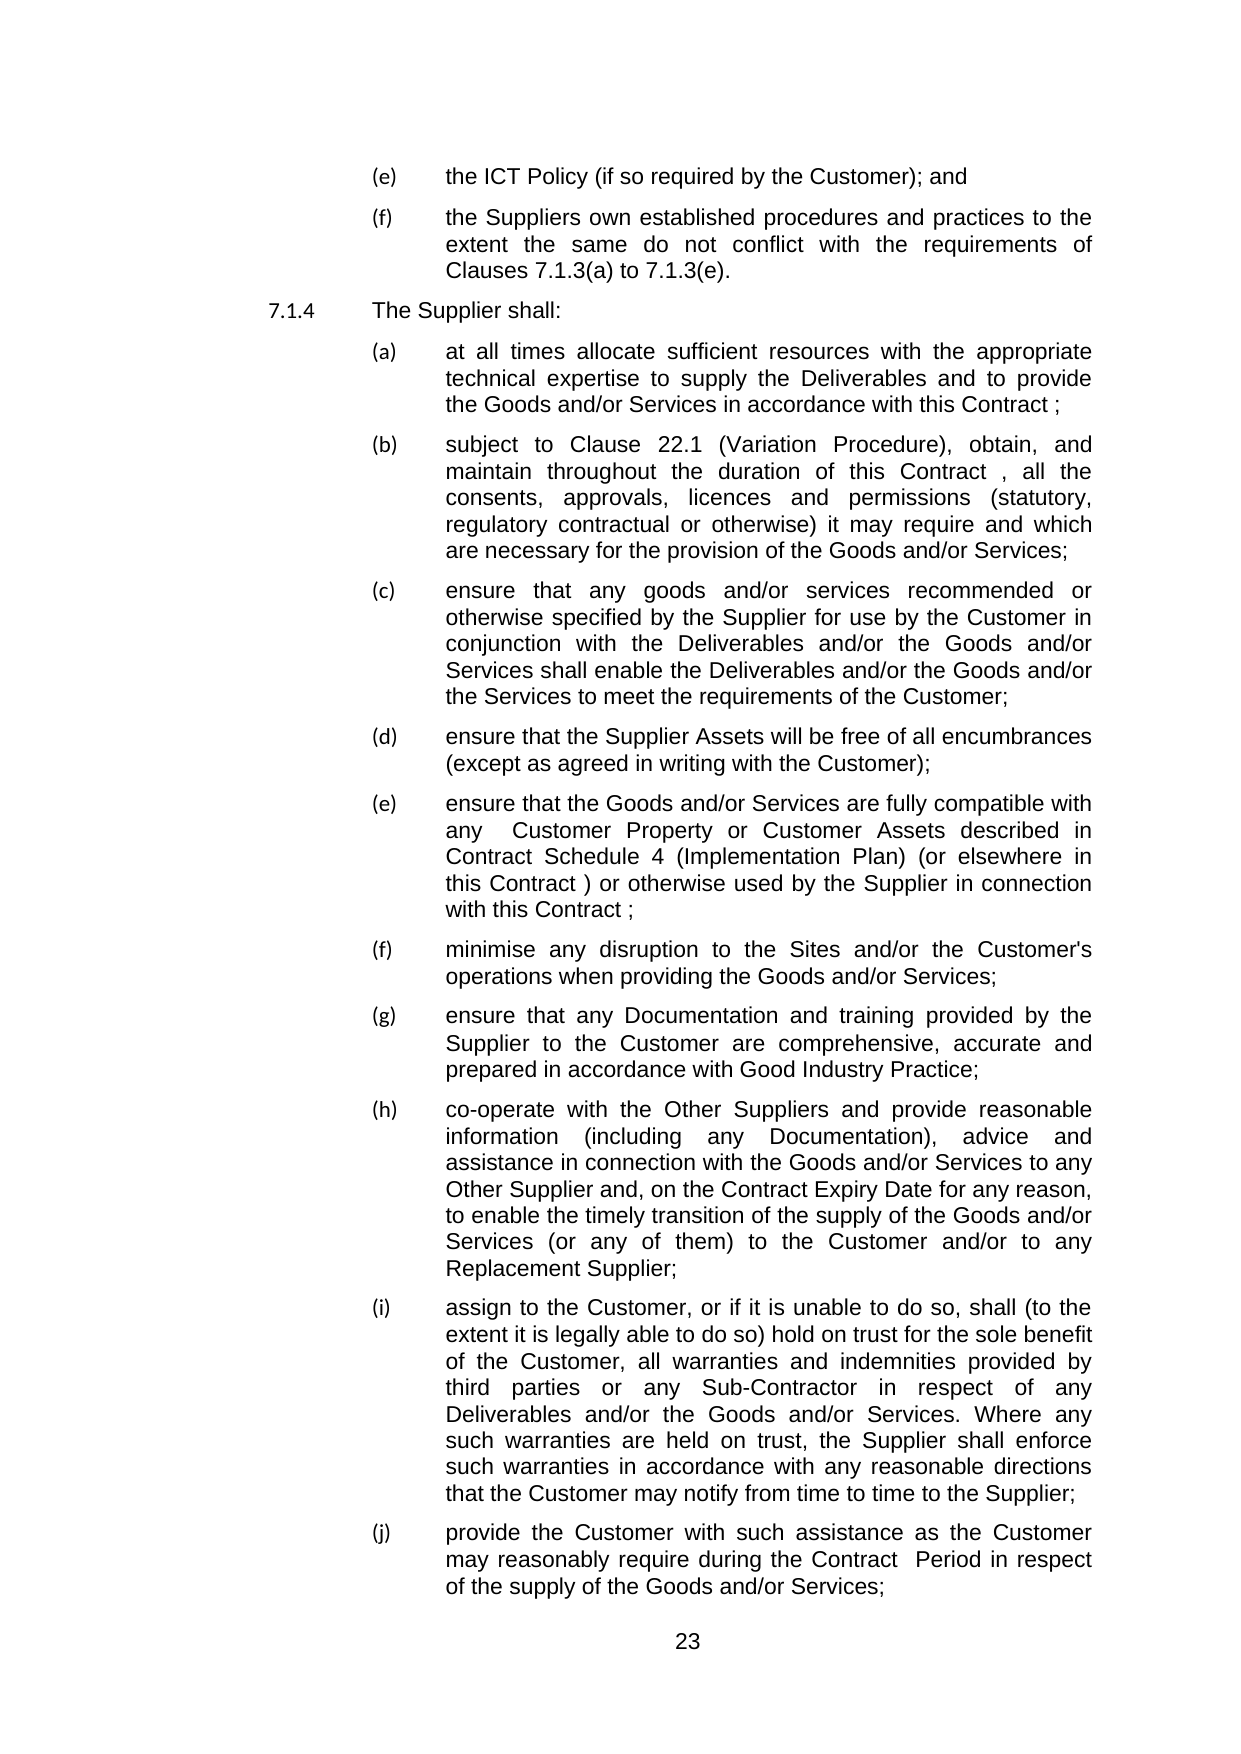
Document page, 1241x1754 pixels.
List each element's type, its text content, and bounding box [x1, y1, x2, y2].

text ensure that any goods and/or services recommended or otherwise specified by the Supplier for use by the Customer in conjunction with the Deliverables and/or the Goods and/or Services shall enable the Deliverables and/or the Goods and/or the Services to meet the requirements of the Customer; [372, 576, 1093, 709]
text the ICT Policy (if so required by the Customer); and [372, 162, 1093, 191]
text assign to the Customer, or if it is unable to do so, shall (to the extent it is legally able to do so) hold on trust for the sole benefit of the Customer, all warranties and indemnities provided by third parties or any Sub-Contractor in respect of any Deliverables and/or the Goods and/or Services. Where any such warranties are held on trust, the Supplier shall enforce such warranties in accordance with any reasonable directions that the Customer may notify from time to time to the Supplier; [372, 1293, 1093, 1506]
text minimise any disruption to the Sites and/or the Customer's operations when providing the Goods and/or Services; [372, 935, 1093, 989]
text The Supplier shall: [268, 296, 1093, 324]
text ensure that the Supplier Assets will be free of all encumbrances (except as agreed in writing with the Customer); [372, 722, 1093, 776]
text co-operate with the Other Suppliers and provide reasonable information (including any Documentation), advice and assistance in connection with the Goods and/or Services to any Other Supplier and, on the Contract Expiry Date for any reason, to enable the timely transition of the supply of the Goods and/or Services (or any of them) to the Customer and/or to any Replacement Supplier; [372, 1095, 1093, 1281]
text ensure that the Goods and/or Services are fully compatible with any Customer Property or Customer Assets described in Contract Schedule 4 (Implementation Plan) (or elsewhere in this Contract ) or otherwise used by the Supplier in connection with this Contract ; [372, 789, 1093, 922]
text the Suppliers own established procedures and practices to the extent the same do not conflict with the requirements of Clauses 7.1.3(a) to 7.1.3(e). [372, 203, 1093, 284]
text provide the Customer with such assistance as the Customer may reasonably require during the Contract Period in respect of the supply of the Goods and/or Services; [372, 1518, 1093, 1599]
text at all times allocate sufficient resources with the appropriate technical expertise to supply the Deliverables and to provide the Goods and/or Services in accordance with this Contract ; [372, 337, 1093, 417]
text ensure that any Documentation and training provided by the Supplier to the Customer are comprehensive, accurate and prepared in accordance with Good Industry Practice; [372, 1002, 1093, 1082]
text subject to Clause 22.1 (Variation Procedure), obtain, and maintain throughout the duration of this Contract , all the consents, approvals, licences and permissions (statutory, regulatory contractual or otherwise) it may require and which are necessary for the provision of the Goods and/or Services; [372, 430, 1093, 563]
